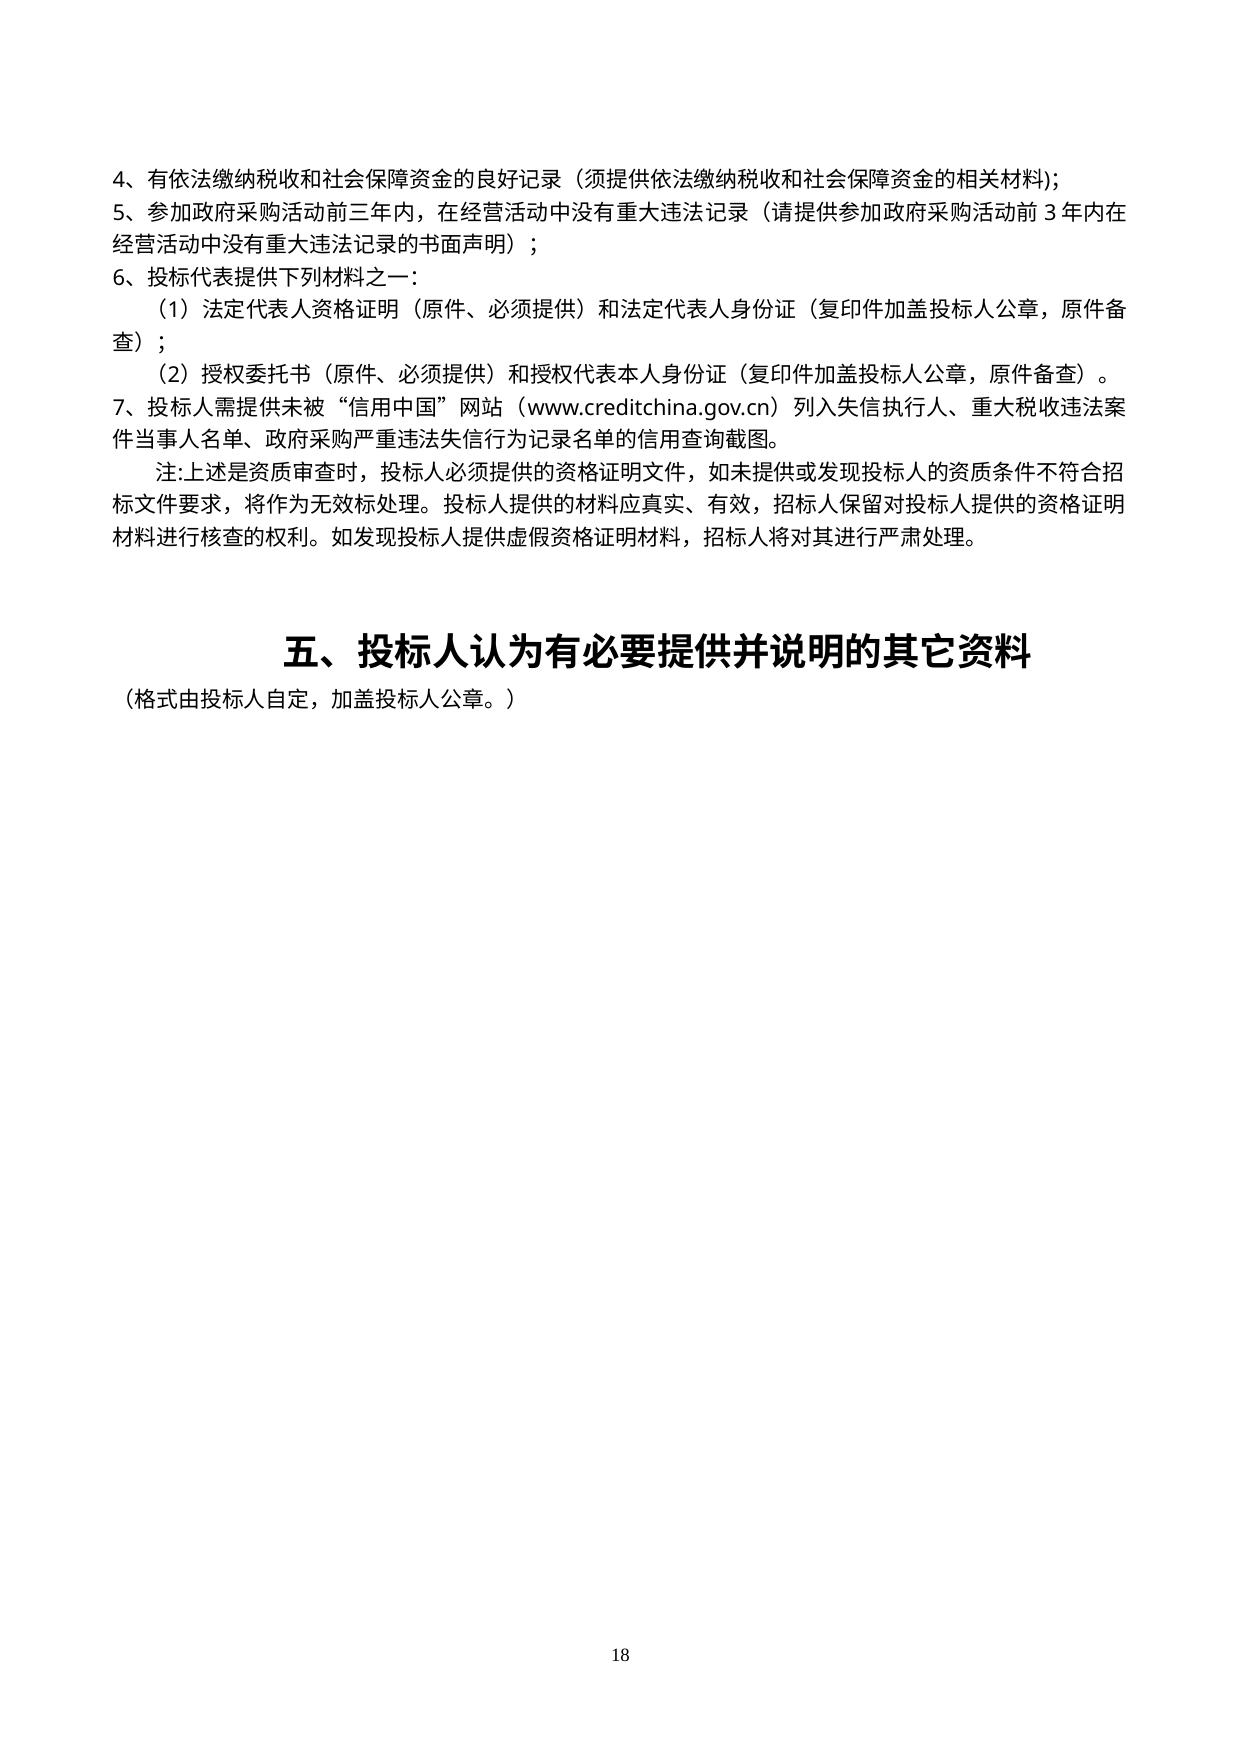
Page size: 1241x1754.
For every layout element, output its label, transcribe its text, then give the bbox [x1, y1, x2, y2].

text （格式由投标人自定，加盖投标人公章。） [112, 682, 1128, 714]
text 注:上述是资质审查时，投标人必须提供的资格证明文件，如未提供或发现投标人的资质条件不符合招标文件要求，将作为无效标处理。投标人提供的材料应真实、有效，招标人保留对投标人提供的资格证明材料进行核查的权利。如发现投标人提供虚假资格证明材料，招标人将对其进行严肃处理。 [112, 454, 1128, 552]
text （1）法定代表人资格证明（原件、必须提供）和法定代表人身份证（复印件加盖投标人公章，原件备查）； [112, 292, 1128, 357]
text （2）授权委托书（原件、必须提供）和授权代表本人身份证（复印件加盖投标人公章，原件备查）。 [112, 357, 1128, 389]
text 4、有依法缴纳税收和社会保障资金的良好记录（须提供依法缴纳税收和社会保障资金的相关材料)； [112, 162, 1128, 194]
text 5、参加政府采购活动前三年内，在经营活动中没有重大违法记录（请提供参加政府采购活动前3年内在经营活动中没有重大违法记录的书面声明）； [112, 194, 1128, 259]
text 7、投标人需提供未被“信用中国”网站（www.creditchina.gov.cn）列入失信执行人、重大税收违法案件当事人名单、政府采购严重违法失信行为记录名单的信用查询截图。 [112, 389, 1128, 454]
text 6、投标代表提供下列材料之一： [112, 259, 1128, 292]
text 五、投标人认为有必要提供并说明的其它资料 [112, 617, 1128, 682]
